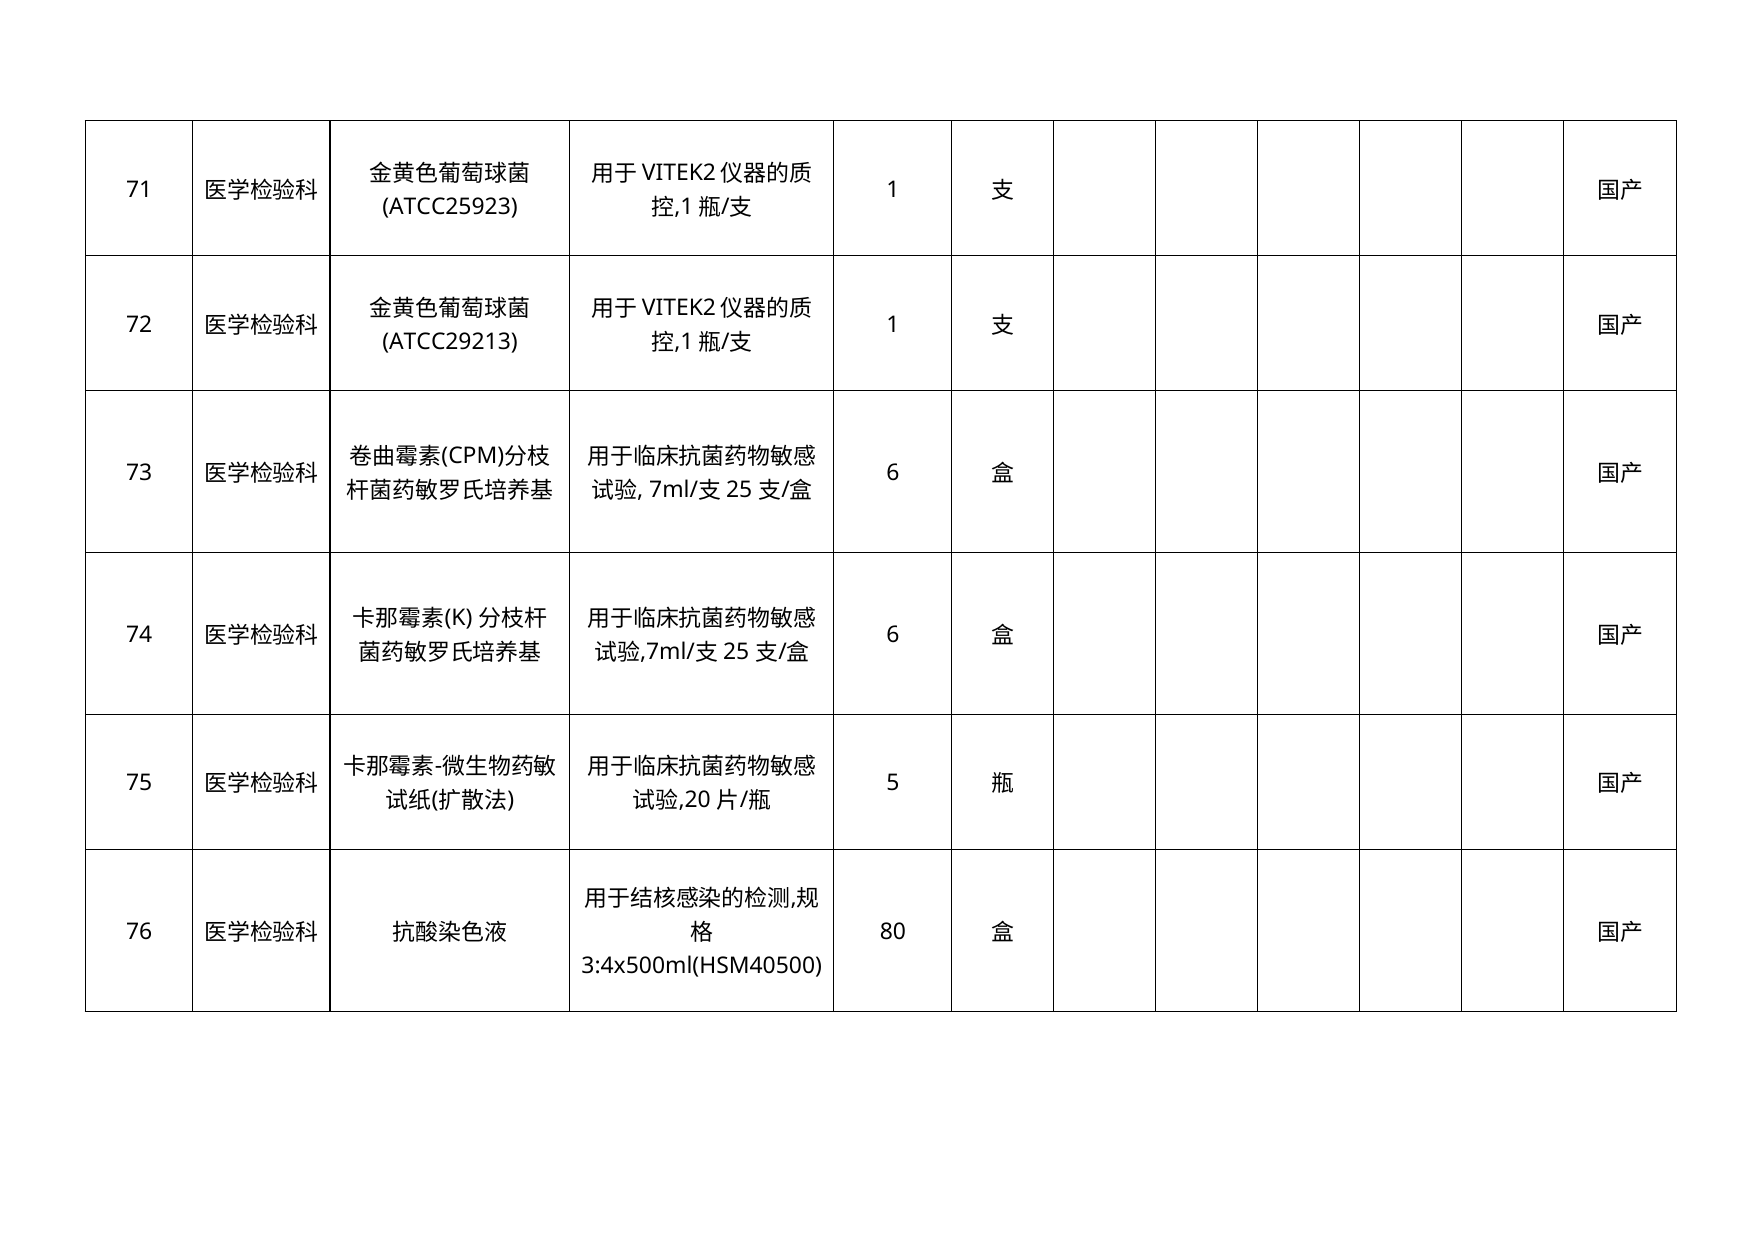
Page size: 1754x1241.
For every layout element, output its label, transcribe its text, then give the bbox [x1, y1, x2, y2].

table_cell 用于VITEK2仪器的质控,1瓶/支 [570, 121, 833, 255]
table_cell 抗酸染色液 [331, 850, 569, 1011]
table_cell 支 [952, 121, 1053, 255]
table_cell 医学检验科 [193, 391, 329, 552]
table_cell [1258, 850, 1359, 1011]
table_cell 75 [86, 715, 192, 849]
table_cell 5 [834, 715, 951, 849]
table_cell [1054, 553, 1155, 714]
table_cell 80 [834, 850, 951, 1011]
table_cell [1054, 256, 1155, 390]
table_cell 6 [834, 391, 951, 552]
table_cell 国产 [1564, 715, 1676, 849]
table_cell 卡那霉素(K) 分枝杆菌药敏罗氏培养基 [331, 553, 569, 714]
table_cell 1 [834, 121, 951, 255]
table_cell 6 [834, 553, 951, 714]
table_cell [1156, 850, 1257, 1011]
table_cell 医学检验科 [193, 553, 329, 714]
table_cell 73 [86, 391, 192, 552]
table_cell [1258, 715, 1359, 849]
table_cell 1 [834, 256, 951, 390]
table_cell [1156, 256, 1257, 390]
table_cell 用于临床抗菌药物敏感试验, 7ml/支 25 支/盒 [570, 391, 833, 552]
table_cell 国产 [1564, 121, 1676, 255]
table_cell [1156, 391, 1257, 552]
table_cell [1156, 553, 1257, 714]
table_cell 用于临床抗菌药物敏感试验,7ml/支 25 支/盒 [570, 553, 833, 714]
table_cell 盒 [952, 553, 1053, 714]
table_cell [1360, 256, 1461, 390]
table_cell 医学检验科 [193, 715, 329, 849]
table_cell [1462, 256, 1563, 390]
table_cell 盒 [952, 850, 1053, 1011]
table_cell 国产 [1564, 850, 1676, 1011]
table_cell [1360, 121, 1461, 255]
table_cell 国产 [1564, 256, 1676, 390]
table_cell 国产 [1564, 553, 1676, 714]
table_cell [1054, 715, 1155, 849]
table_cell 72 [86, 256, 192, 390]
table_cell [1462, 553, 1563, 714]
table_cell 盒 [952, 391, 1053, 552]
table_cell 国产 [1564, 391, 1676, 552]
table_cell 瓶 [952, 715, 1053, 849]
table_cell [1360, 391, 1461, 552]
table_cell 医学检验科 [193, 850, 329, 1011]
table_cell 金黄色葡萄球菌(ATCC25923) [331, 121, 569, 255]
table_cell [1462, 850, 1563, 1011]
table_cell 医学检验科 [193, 256, 329, 390]
table_cell 用于结核感染的检测,规格 3:4x500ml(HSM40500) [570, 850, 833, 1011]
table_cell 医学检验科 [193, 121, 329, 255]
table_cell [1054, 121, 1155, 255]
table_cell 卡那霉素-微生物药敏试纸(扩散法) [331, 715, 569, 849]
table_cell 支 [952, 256, 1053, 390]
table_cell 71 [86, 121, 192, 255]
table_cell [1156, 715, 1257, 849]
table_cell [1462, 391, 1563, 552]
table_cell 卷曲霉素(CPM)分枝杆菌药敏罗氏培养基 [331, 391, 569, 552]
table_cell 用于临床抗菌药物敏感试验,20 片/瓶 [570, 715, 833, 849]
table_cell [1360, 715, 1461, 849]
table_cell 74 [86, 553, 192, 714]
table_cell [1258, 391, 1359, 552]
table_cell [1360, 850, 1461, 1011]
table_cell [1360, 553, 1461, 714]
table_cell 金黄色葡萄球菌(ATCC29213) [331, 256, 569, 390]
table_cell [1258, 121, 1359, 255]
table_cell [1054, 391, 1155, 552]
table_cell [1462, 715, 1563, 849]
table_cell [1462, 121, 1563, 255]
table_cell [1156, 121, 1257, 255]
table_cell 76 [86, 850, 192, 1011]
table_cell [1258, 553, 1359, 714]
table_cell 用于VITEK2仪器的质控,1瓶/支 [570, 256, 833, 390]
table_cell [1054, 850, 1155, 1011]
table_cell [1258, 256, 1359, 390]
